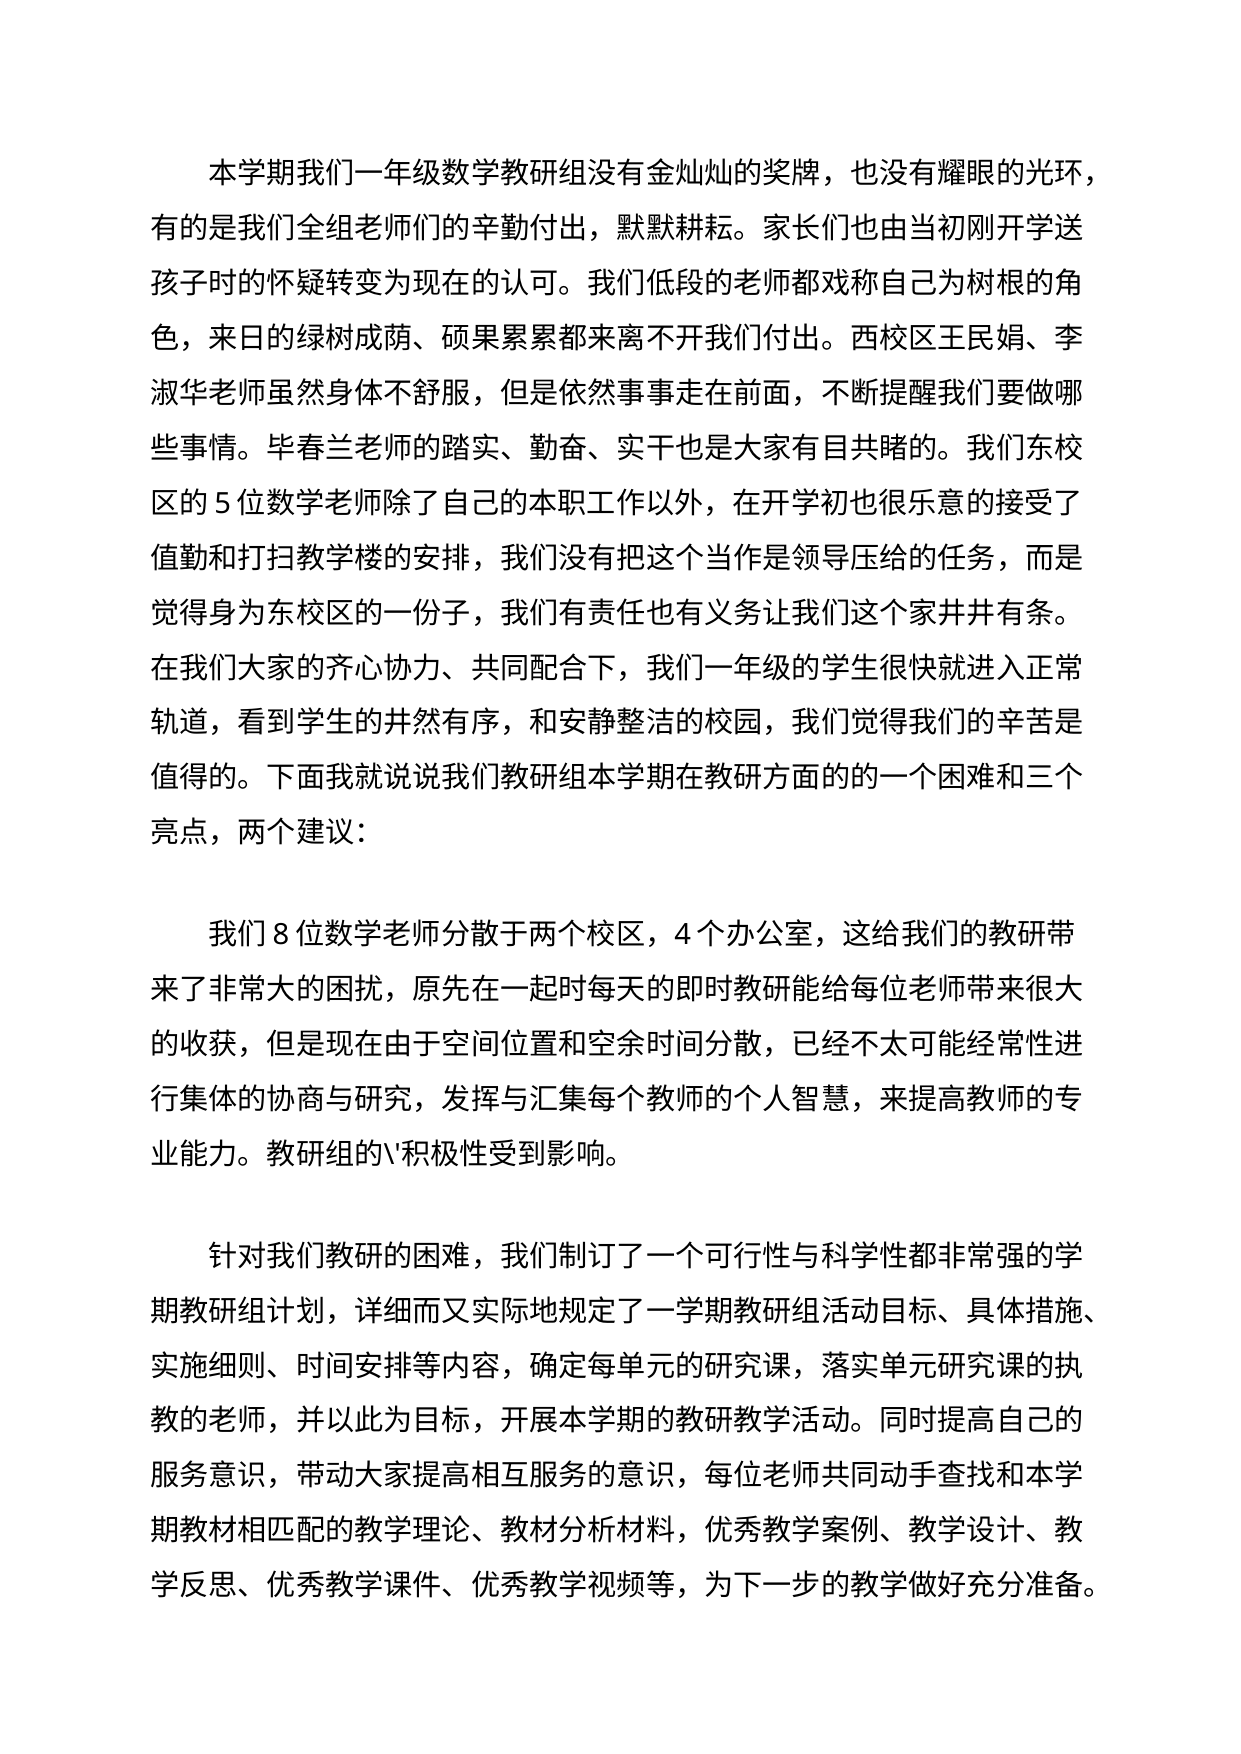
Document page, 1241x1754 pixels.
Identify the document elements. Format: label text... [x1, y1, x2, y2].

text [150, 1232, 1090, 1604]
text 本学期我们一年级数学教研组没有金灿灿的奖牌，也没有耀眼的光环，有的是我们全组老师们的辛勤付出，默默耕耘。家长们也由当初刚开学送孩子时的怀疑转变为现在的认可。我们低段的老师都戏称自己为树根的角色，来日的绿树成荫、硕果累累都来离不开我们付出。西校区王民娟、李淑华老师虽然身体不舒服，但是依然事事走在前面，不断提醒我们要做哪些事情。毕春兰老师的踏实、勤奋、实干也是大家有目共睹的。我们东校区的5位数学老师除了自己的本职工作以外，在开学初也很乐意的接受了值勤和打扫教学楼的安排，我们没有把这个当作是领导压给的任务，而是觉得身为东校区的一份子，我们有责任也有义务让我们这个家井井有条。在我们大家的齐心协力、共同配合下，我们一年级的学生很快就进入正常轨道，看到学生的井然有序，和安静整洁的校园，我们觉得我们的辛苦是值得的。下面我就说说我们教研组本学期在教研方面的的一个困难和三个亮点，两个建议： [150, 150, 1090, 851]
text 我们8位数学老师分散于两个校区，4个办公室，这给我们的教研带来了非常大的困扰，原先在一起时每天的即时教研能给每位老师带来很大的收获，但是现在由于空间位置和空余时间分散，已经不太可能经常性进行集体的协商与研究，发挥与汇集每个教师的个人智慧，来提高教师的专业能力。教研组的\'积极性受到影响。 [150, 911, 1090, 1173]
